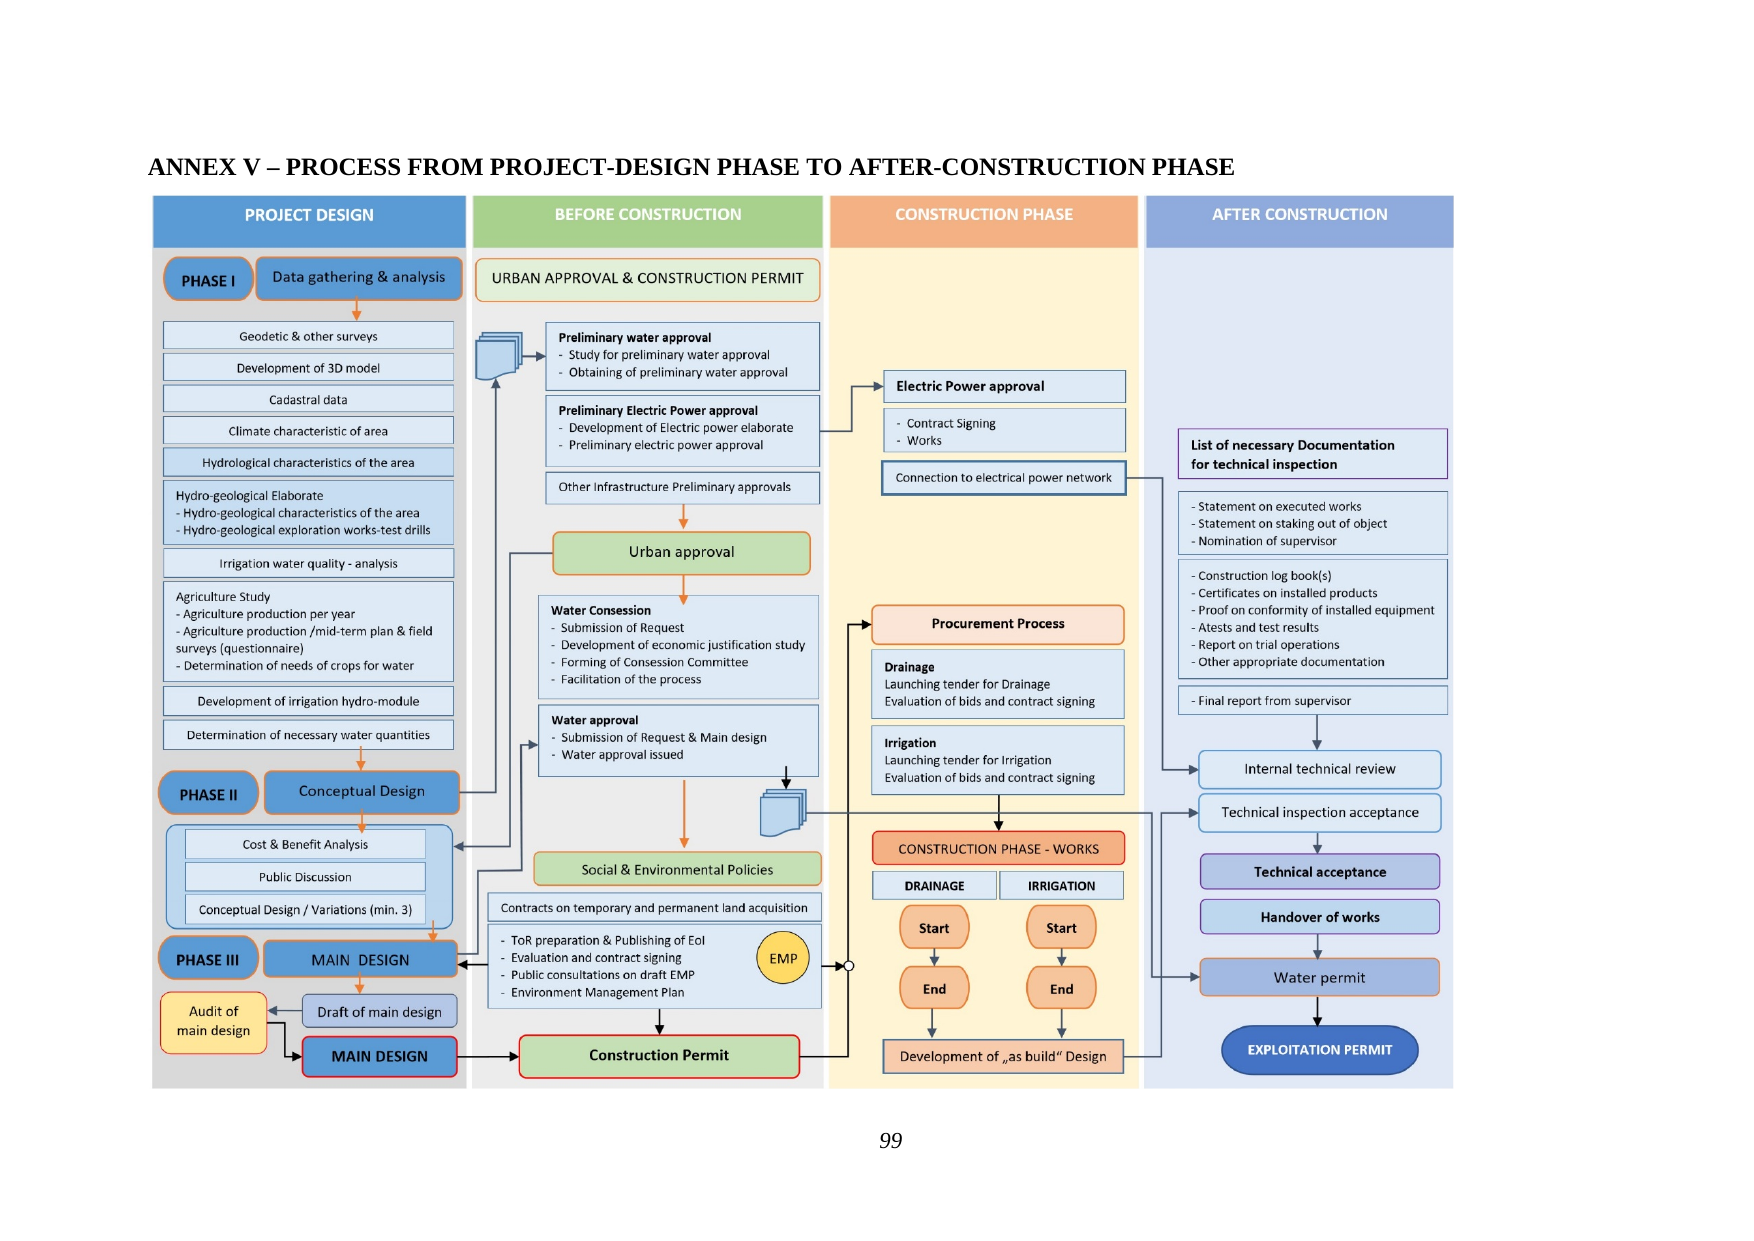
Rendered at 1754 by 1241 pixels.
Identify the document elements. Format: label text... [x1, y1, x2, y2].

picture [147, 193, 1454, 1089]
subtitle ANNEX V – PROCESS FROM PROJECT-DESIGN PHASE TO AFTER-CONSTRUCTION PHASE [148, 152, 1636, 181]
